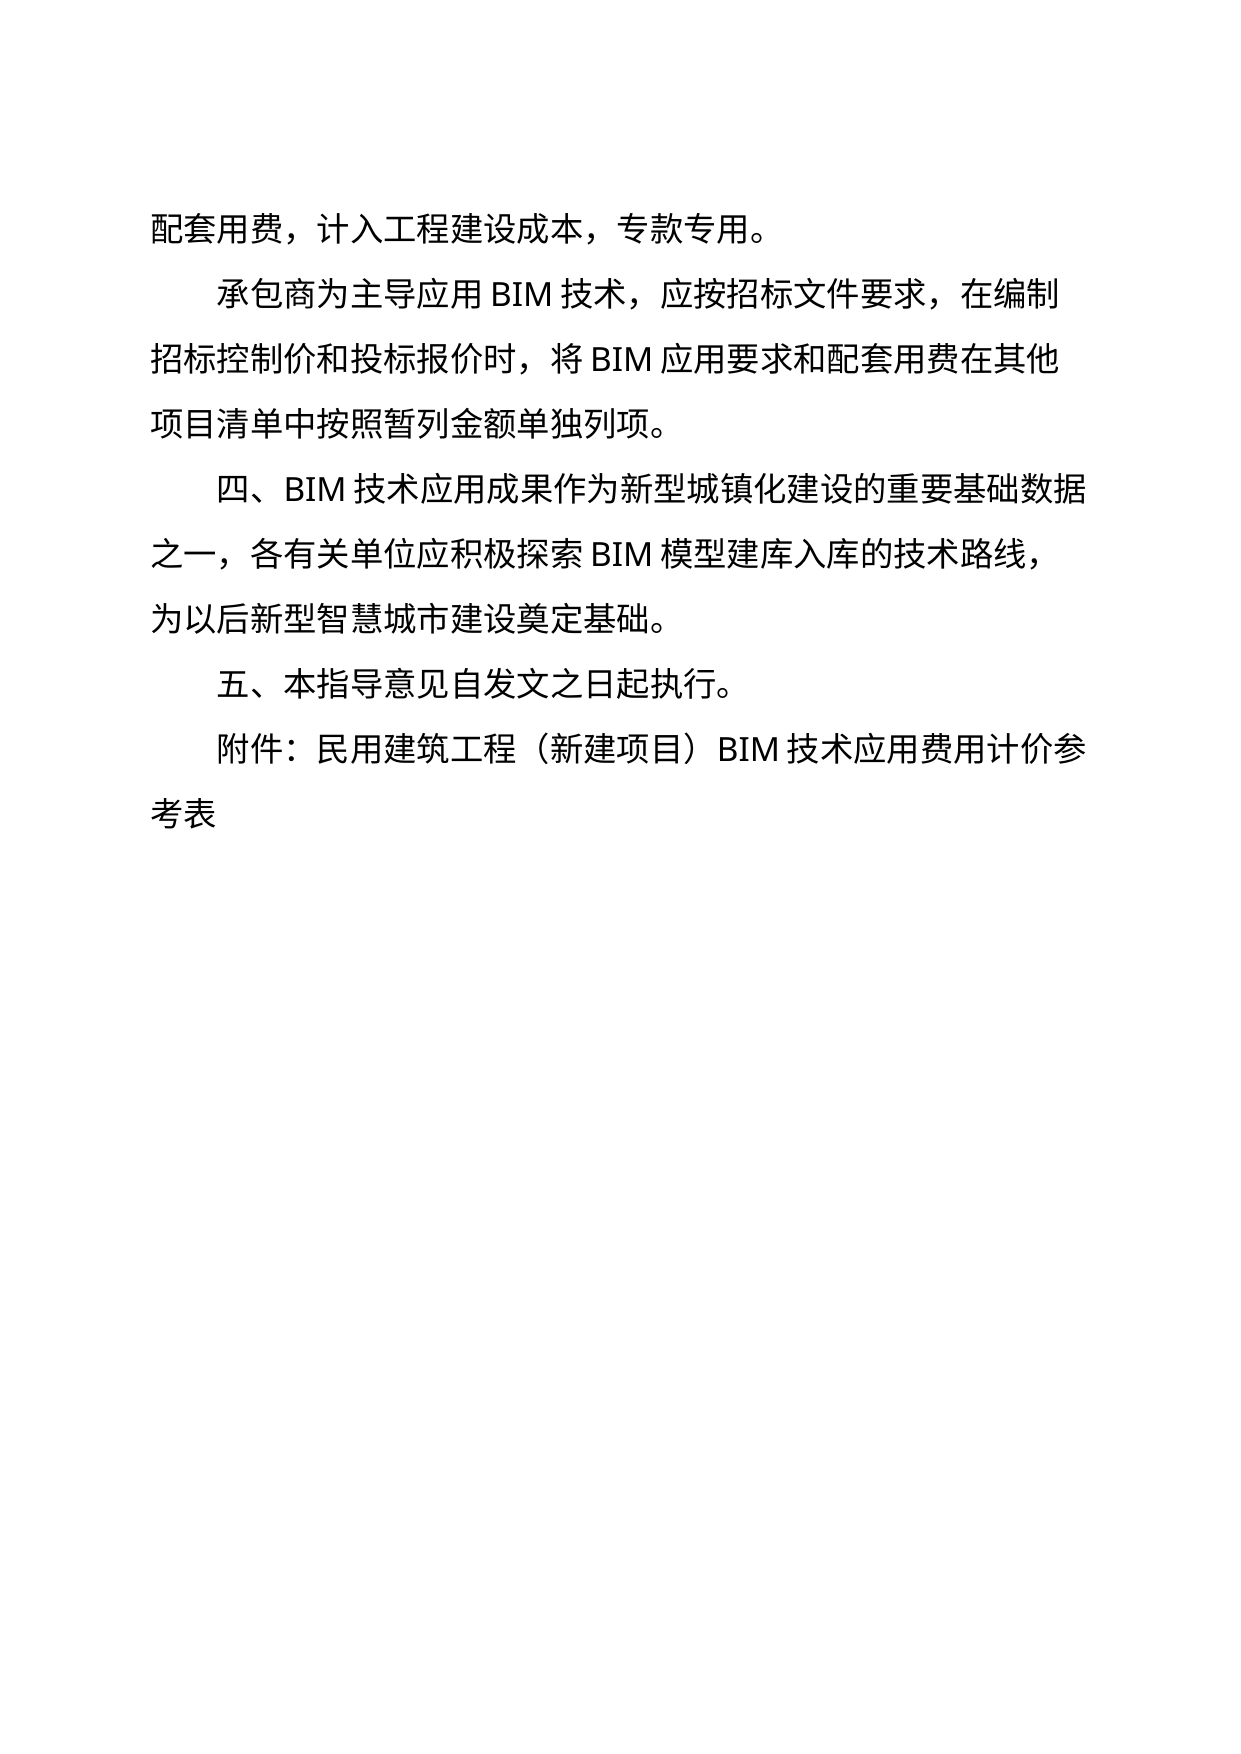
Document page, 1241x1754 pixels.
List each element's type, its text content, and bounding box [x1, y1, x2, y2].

text 承包商为主导应用BIM技术，应按招标文件要求，在编制招标控制价和投标报价时，将BIM应用要求和配套用费在其他项目清单中按照暂列金额单独列项。 [150, 259, 1090, 454]
text 附件：民用建筑工程（新建项目）BIM技术应用费用计价参考表 [150, 714, 1090, 844]
text 五、本指导意见自发文之日起执行。 [150, 649, 1090, 714]
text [150, 194, 1090, 259]
text 四、BIM技术应用成果作为新型城镇化建设的重要基础数据之一，各有关单位应积极探索BIM模型建库入库的技术路线，为以后新型智慧城市建设奠定基础。 [150, 454, 1090, 649]
